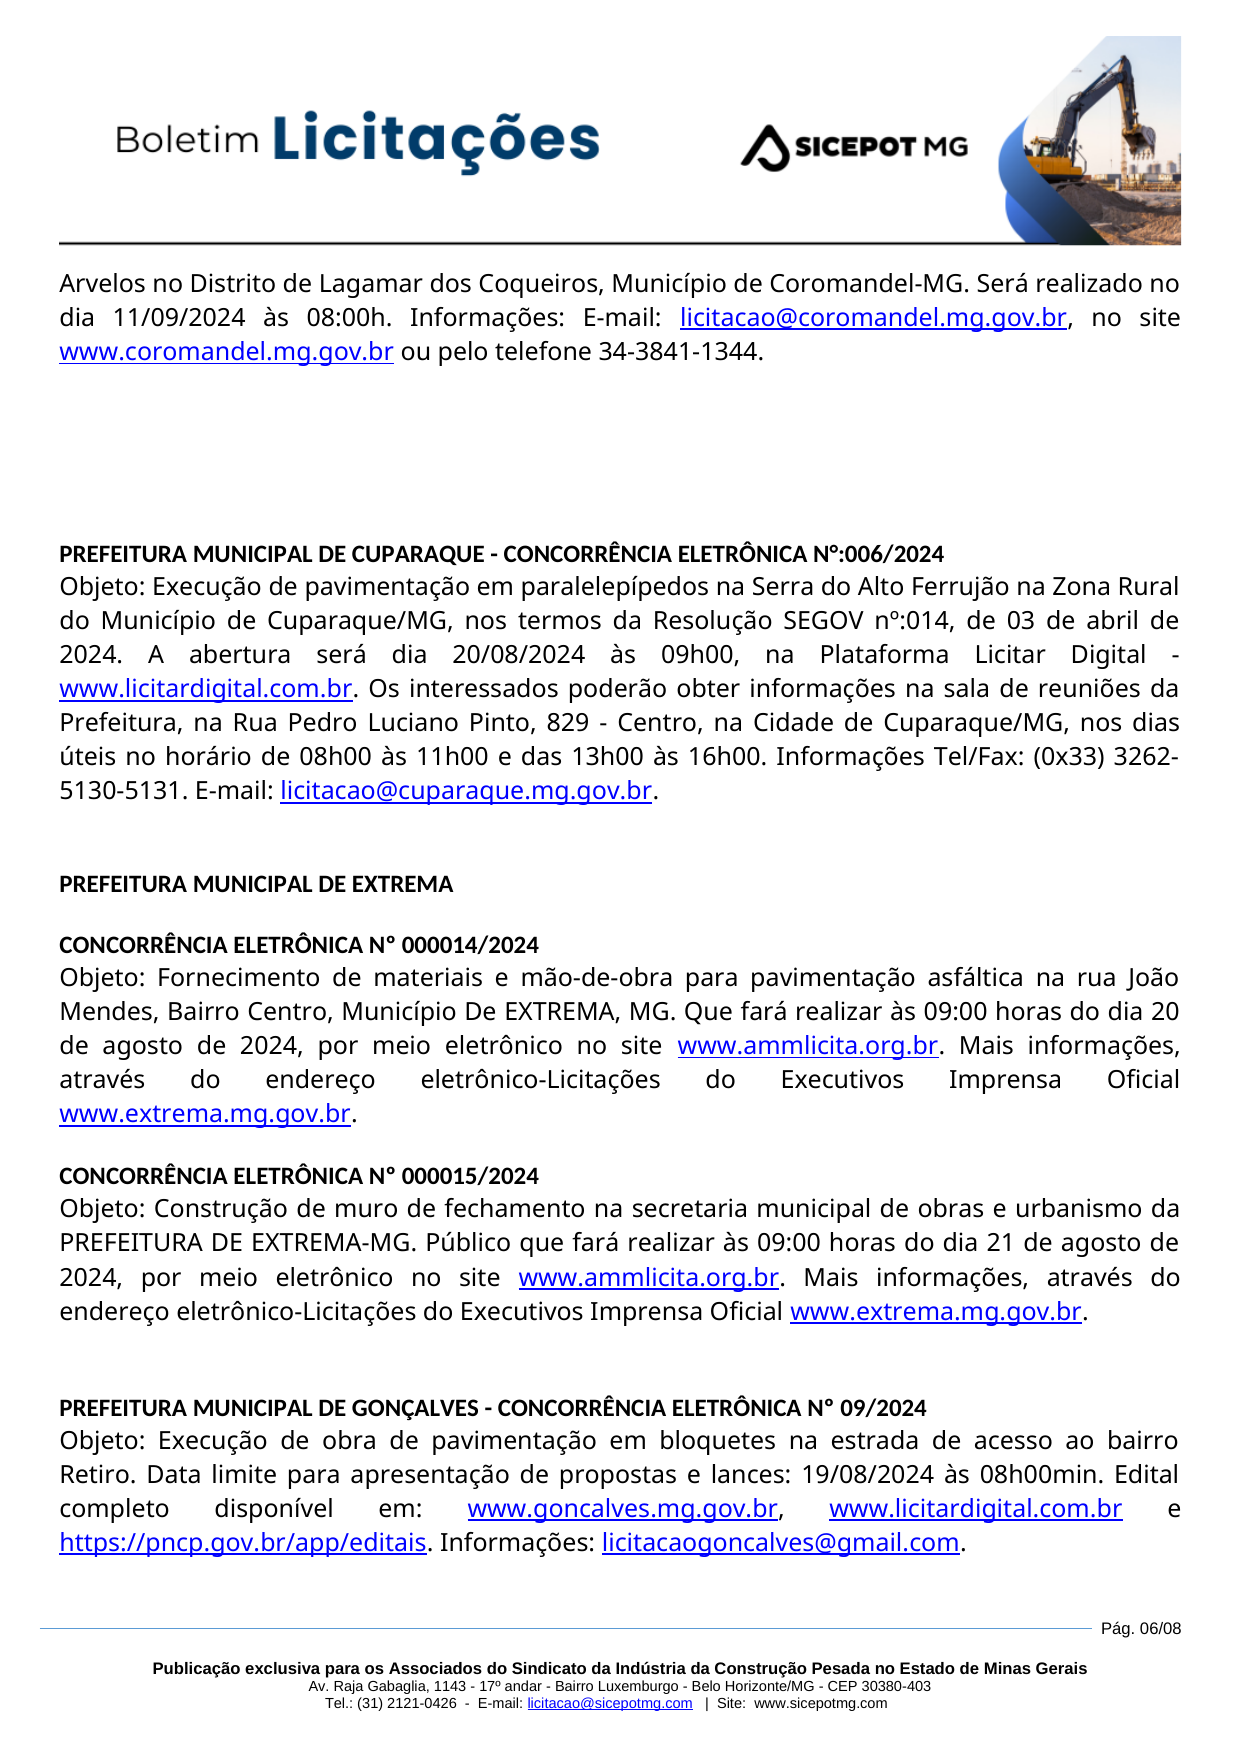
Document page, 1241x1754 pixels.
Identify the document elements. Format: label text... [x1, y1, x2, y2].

text PREFEITURA MUNICIPAL DE CUPARAQUE - CONCORRÊNCIA ELETRÔNICA N°:006/2024 [59, 538, 1181, 569]
text PREFEITURA MUNICIPAL DE GONÇALVES - CONCORRÊNCIA ELETRÔNICA Nº 09/2024 [59, 1392, 1181, 1422]
text PREFEITURA MUNICIPAL DE EXTREMA [59, 868, 1181, 899]
text Objeto: Fornecimento de materiais e mão-de-obra para pavimentação asfáltica na rua João Mendes, Bairro Centro, Município De EXTREMA, MG. Que fará realizar às 09:00 horas do dia 20 de agosto de 2024, por meio eletrônico no site www.ammlicita.org.br. Mais informações, através do endereço eletrônico-Licitações do Executivos Imprensa Oficial www.extrema.mg.gov.br. [59, 960, 1181, 1130]
text CONCORRÊNCIA ELETRÔNICA Nº 000014/2024 [59, 929, 1181, 960]
text CONCORRÊNCIA ELETRÔNICA Nº 000015/2024 [59, 1161, 1181, 1191]
text Objeto: Execução de obra de pavimentação em bloquetes na estrada de acesso ao bairro Retiro. Data limite para apresentação de propostas e lances: 19/08/2024 às 08h00min. Edital completo disponível em: www.goncalves.mg.gov.br, www.licitardigital.com.br e https://pncp.gov.br/app/editais. Informações: licitacaogoncalves@gmail.com. [59, 1422, 1181, 1559]
text Objeto: Execução de pavimentação em paralelepípedos na Serra do Alto Ferrujão na Zona Rural do Município de Cuparaque/MG, nos termos da Resolução SEGOV nº:014, de 03 de abril de 2024. A abertura será dia 20/08/2024 às 09h00, na Plataforma Licitar Digital - www.licitardigital.com.br. Os interessados poderão obter informações na sala de reuniões da Prefeitura, na Rua Pedro Luciano Pinto, 829 - Centro, na Cidade de Cuparaque/MG, nos dias úteis no horário de 08h00 às 11h00 e das 13h00 às 16h00. Informações Tel/Fax: (0x33) 3262-5130-5131. E-mail: licitacao@cuparaque.mg.gov.br. [59, 569, 1181, 807]
text Objeto: Construção de muro de fechamento na secretaria municipal de obras e urbanismo da PREFEITURA DE EXTREMA-MG. Público que fará realizar às 09:00 horas do dia 21 de agosto de 2024, por meio eletrônico no site www.ammlicita.org.br. Mais informações, através do endereço eletrônico-Licitações do Executivos Imprensa Oficial www.extrema.mg.gov.br. [59, 1191, 1181, 1327]
picture [59, 36, 1182, 266]
